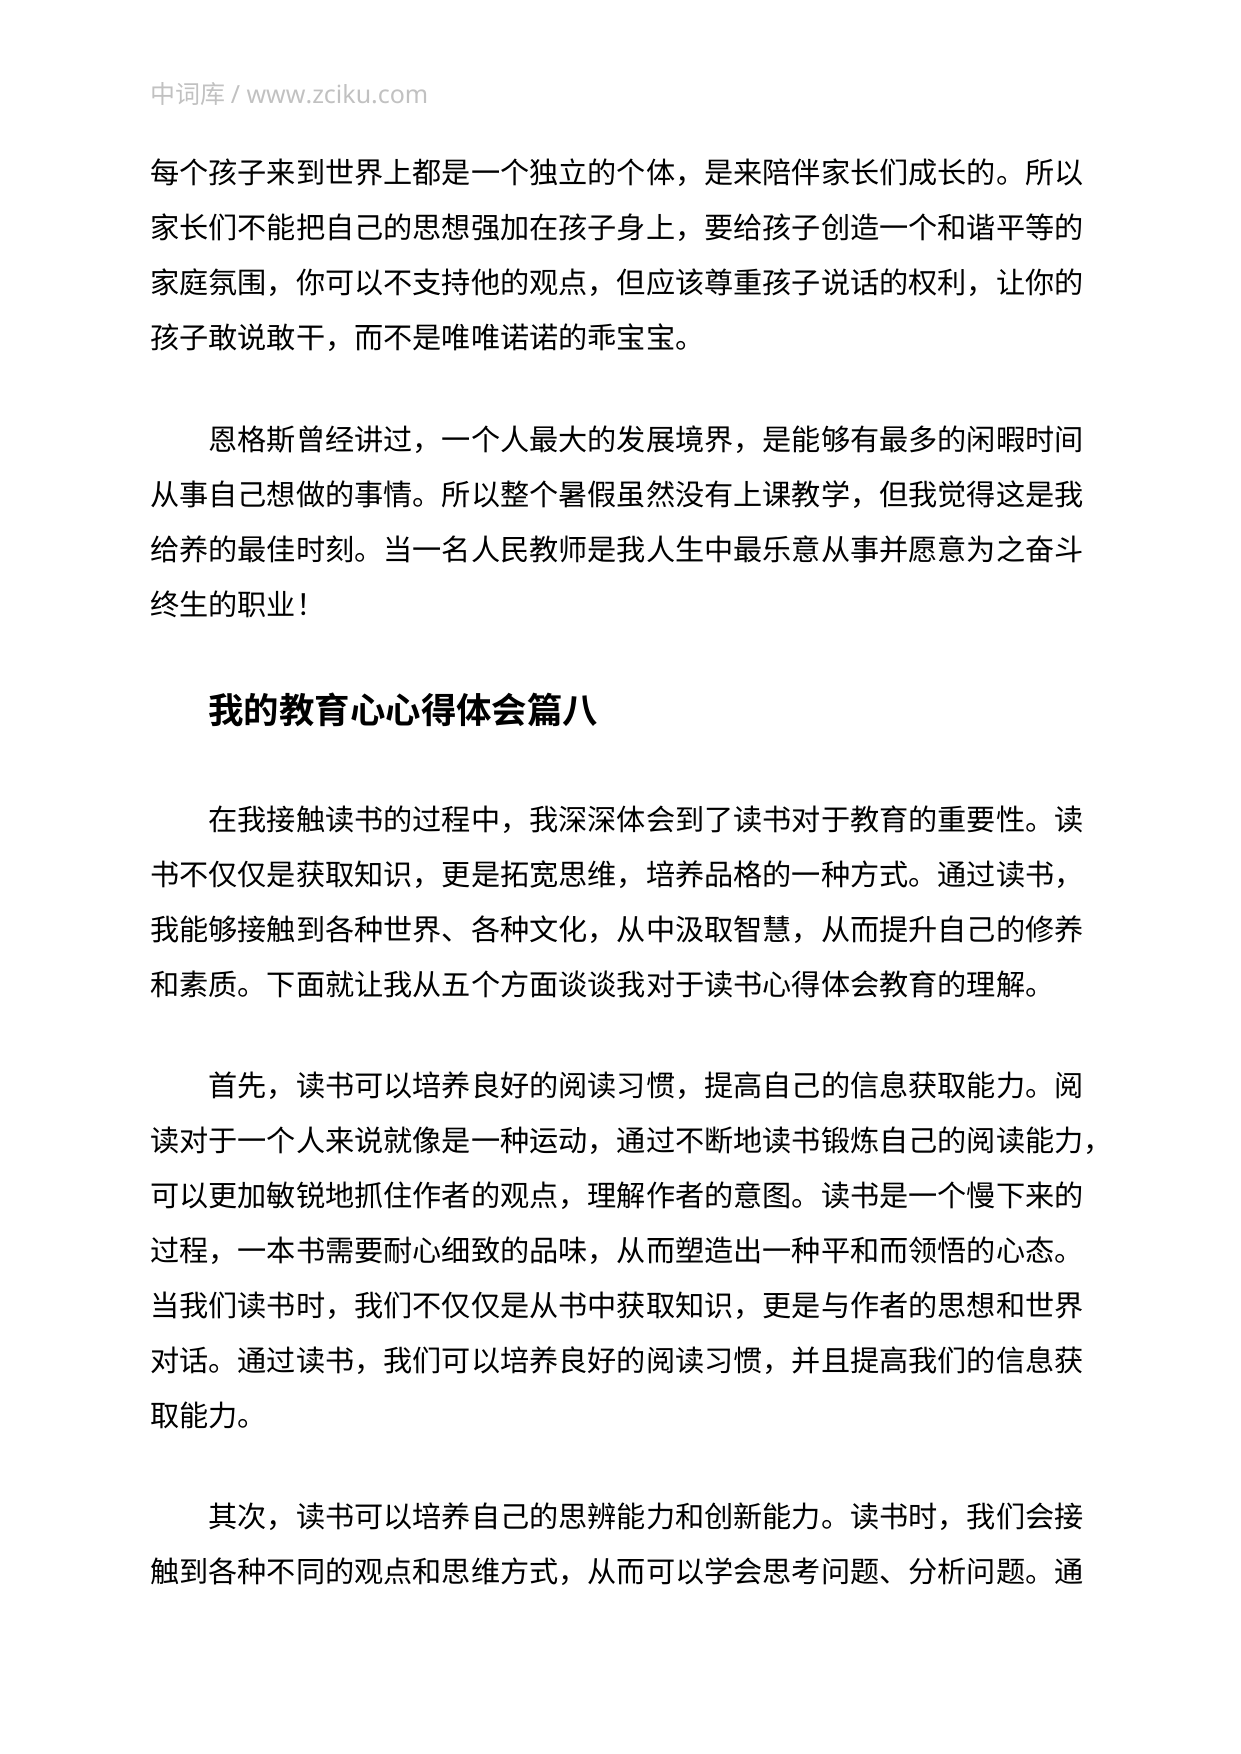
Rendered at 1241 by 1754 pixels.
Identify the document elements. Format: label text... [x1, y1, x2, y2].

text 在我接触读书的过程中，我深深体会到了读书对于教育的重要性。读书不仅仅是获取知识，更是拓宽思维，培养品格的一种方式。通过读书，我能够接触到各种世界、各种文化，从中汲取智慧，从而提升自己的修养和素质。下面就让我从五个方面谈谈我对于读书心得体会教育的理解。 [150, 796, 1090, 1003]
text 恩格斯曾经讲过，一个人最大的发展境界，是能够有最多的闲暇时间从事自己想做的事情。所以整个暑假虽然没有上课教学，但我觉得这是我给养的最佳时刻。当一名人民教师是我人生中最乐意从事并愿意为之奋斗终生的职业！ [150, 416, 1090, 623]
text 我的教育心心得体会篇八 [150, 683, 1090, 734]
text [150, 1494, 1090, 1591]
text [150, 150, 1090, 357]
text 首先，读书可以培养良好的阅读习惯，提高自己的信息获取能力。阅读对于一个人来说就像是一种运动，通过不断地读书锻炼自己的阅读能力，可以更加敏锐地抓住作者的观点，理解作者的意图。读书是一个慢下来的过程，一本书需要耐心细致的品味，从而塑造出一种平和而领悟的心态。当我们读书时，我们不仅仅是从书中获取知识，更是与作者的思想和世界对话。通过读书，我们可以培养良好的阅读习惯，并且提高我们的信息获取能力。 [150, 1063, 1090, 1434]
